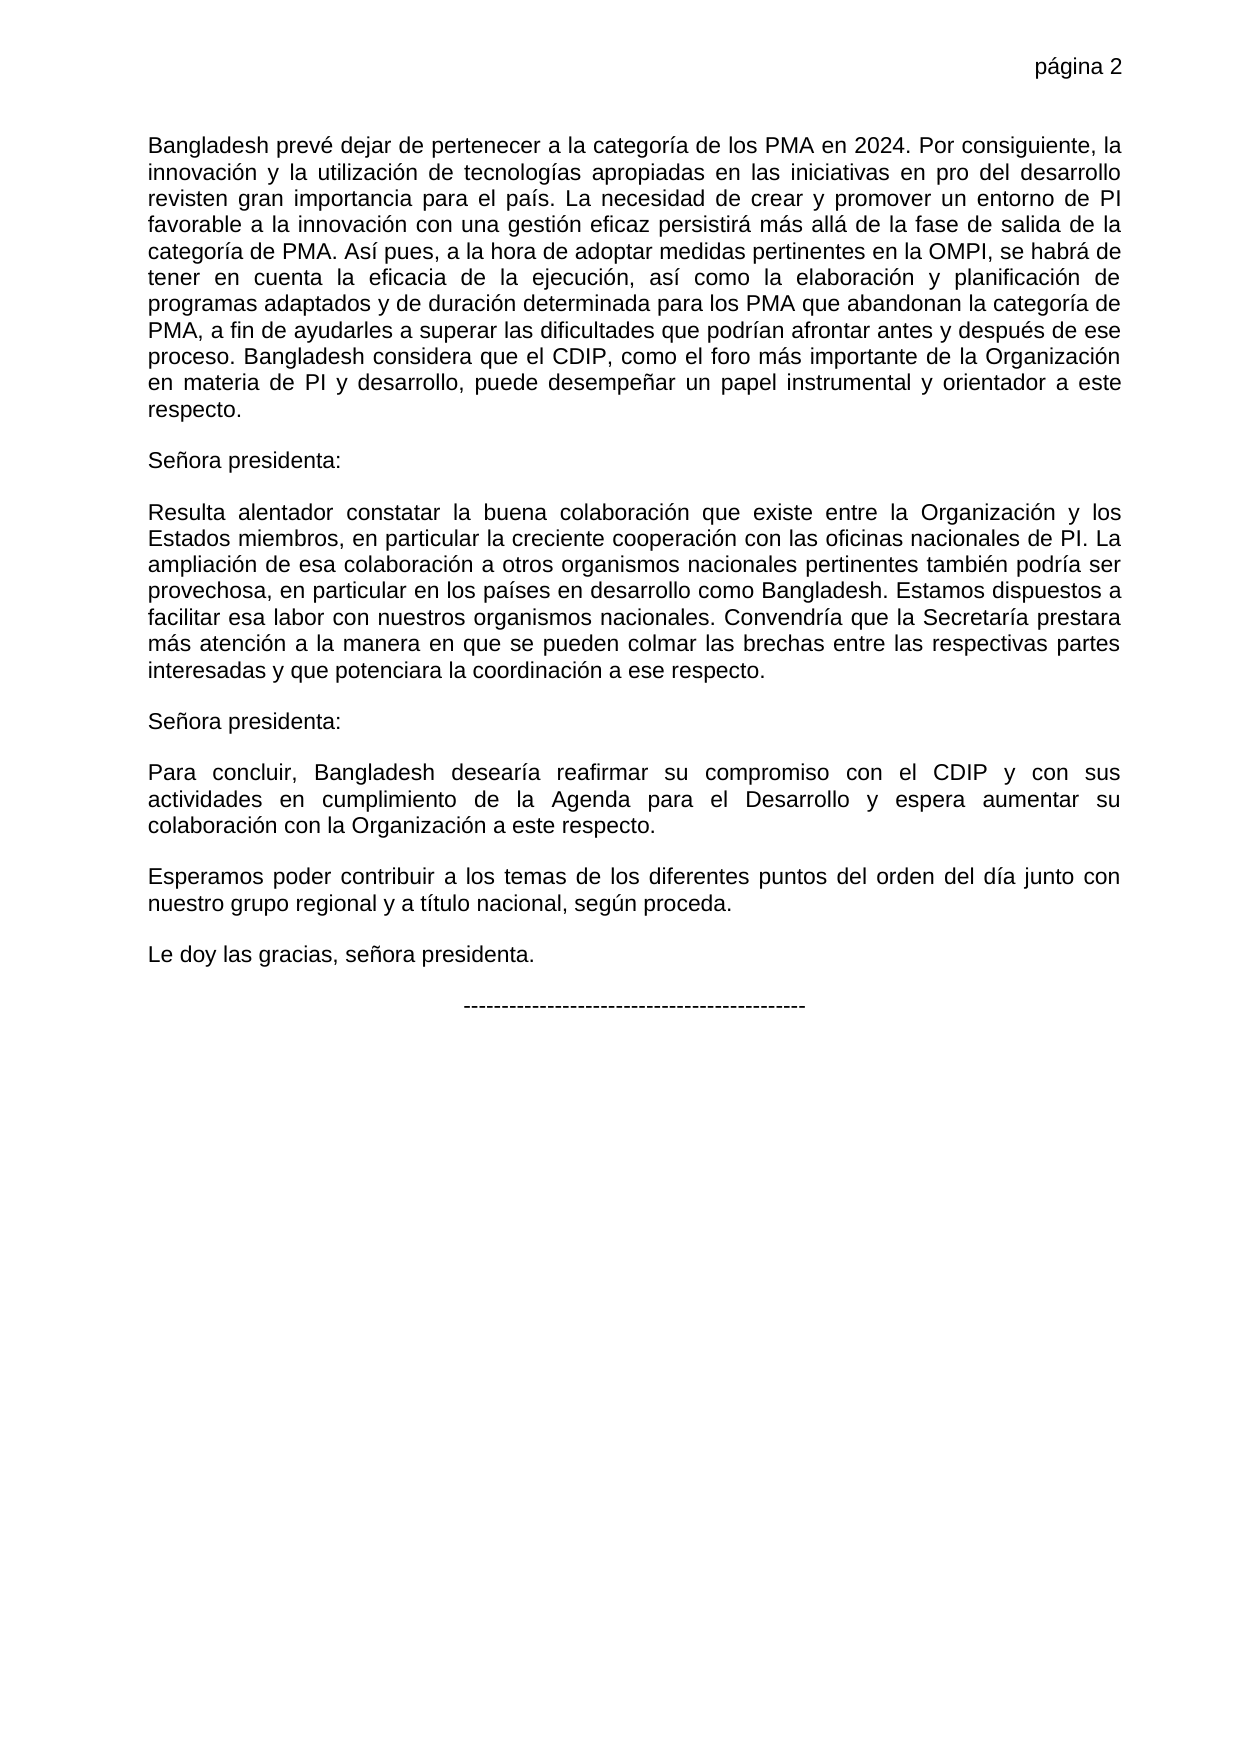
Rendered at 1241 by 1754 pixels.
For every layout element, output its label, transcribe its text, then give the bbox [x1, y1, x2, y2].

text Le doy las gracias, señora presidenta. [148, 941, 1122, 967]
text Resulta alentador constatar la buena colaboración que existe entre la Organización y los Estados miembros, en particular la creciente cooperación con las oficinas nacionales de PI. La ampliación de esa colaboración a otros organismos nacionales pertinentes también podría ser provechosa, en particular en los países en desarrollo como Bangladesh. Estamos dispuestos a facilitar esa labor con nuestros organismos nacionales. Convendría que la Secretaría prestara más atención a la manera en que se pueden colmar las brechas entre las respectivas partes interesadas y que potenciara la coordinación a ese respecto. [148, 498, 1122, 683]
text Señora presidenta: [148, 708, 1122, 734]
text Para concluir, Bangladesh desearía reafirmar su compromiso con el CDIP y con sus actividades en cumplimiento de la Agenda para el Desarrollo y espera aumentar su colaboración con la Organización a este respecto. [148, 759, 1122, 838]
text Señora presidenta: [148, 447, 1122, 473]
text --------------------------------------------- [148, 992, 1122, 1019]
text Esperamos poder contribuir a los temas de los diferentes puntos del orden del día junto con nuestro grupo regional y a título nacional, según proceda. [148, 863, 1122, 916]
text Bangladesh prevé dejar de pertenecer a la categoría de los PMA en 2024. Por consiguiente, la innovación y la utilización de tecnologías apropiadas en las iniciativas en pro del desarrollo revisten gran importancia para el país. La necesidad de crear y promover un entorno de PI favorable a la innovación con una gestión eficaz persistirá más allá de la fase de salida de la categoría de PMA. Así pues, a la hora de adoptar medidas pertinentes en la OMPI, se habrá de tener en cuenta la eficacia de la ejecución, así como la elaboración y planificación de programas adaptados y de duración determinada para los PMA que abandonan la categoría de PMA, a fin de ayudarles a superar las dificultades que podrían afrontar antes y después de ese proceso. Bangladesh considera que el CDIP, como el foro más importante de la Organización en materia de PI y desarrollo, puede desempeñar un papel instrumental y orientador a este respecto. [148, 132, 1122, 422]
